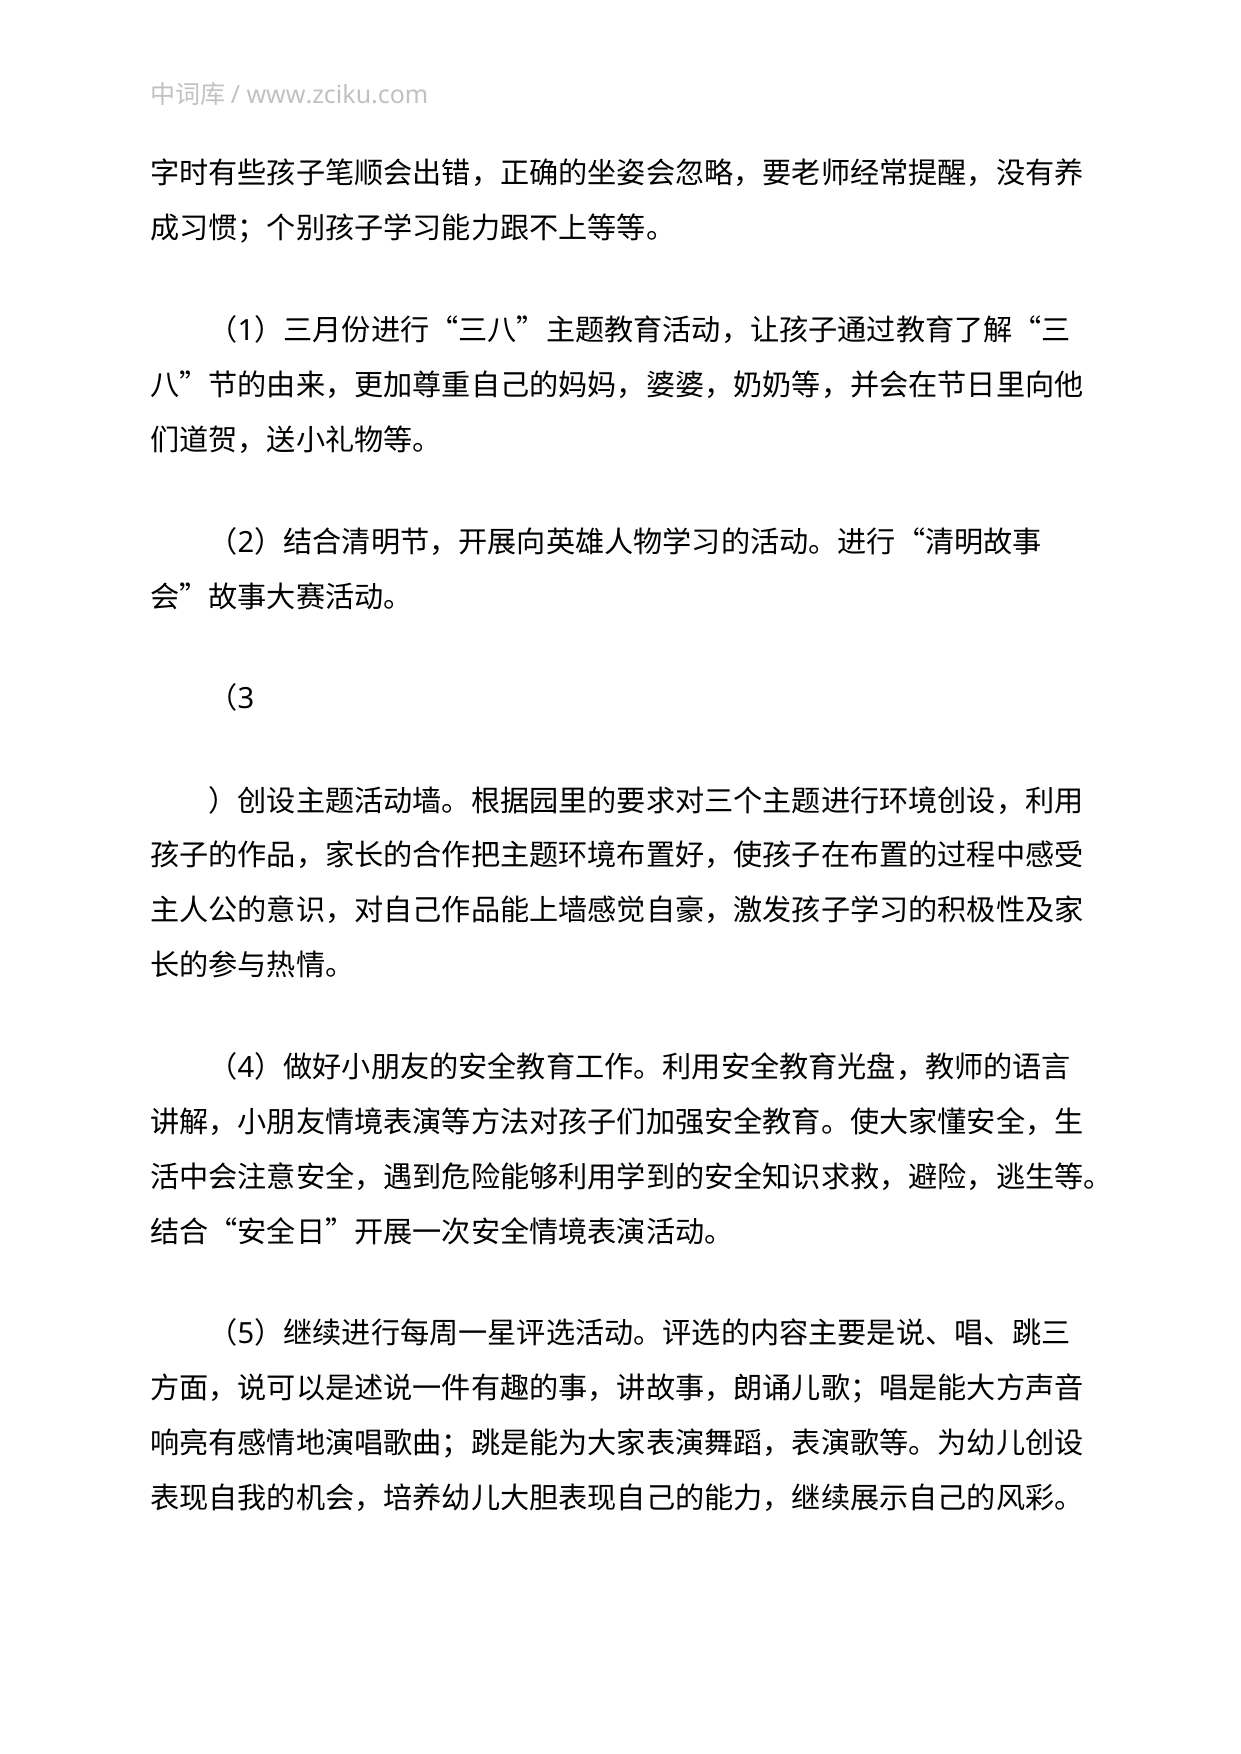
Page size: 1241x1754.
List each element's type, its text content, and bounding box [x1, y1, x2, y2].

text （3 [150, 675, 1090, 717]
text ）创设主题活动墙。根据园里的要求对三个主题进行环境创设，利用孩子的作品，家长的合作把主题环境布置好，使孩子在布置的过程中感受主人公的意识，对自己作品能上墙感觉自豪，激发孩子学习的积极性及家长的参与热情。 [150, 777, 1090, 984]
text （1）三月份进行“三八”主题教育活动，让孩子通过教育了解“三八”节的由来，更加尊重自己的妈妈，婆婆，奶奶等，并会在节日里向他们道贺，送小礼物等。 [150, 307, 1090, 459]
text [150, 150, 1090, 247]
text （2）结合清明节，开展向英雄人物学习的活动。进行“清明故事会”故事大赛活动。 [150, 518, 1090, 616]
text （5）继续进行每周一星评选活动。评选的内容主要是说、唱、跳三方面，说可以是述说一件有趣的事，讲故事，朗诵儿歌；唱是能大方声音响亮有感情地演唱歌曲；跳是能为大家表演舞蹈，表演歌等。为幼儿创设表现自我的机会，培养幼儿大胆表现自己的能力，继续展示自己的风彩。 [150, 1310, 1090, 1517]
text （4）做好小朋友的安全教育工作。利用安全教育光盘，教师的语言讲解，小朋友情境表演等方法对孩子们加强安全教育。使大家懂安全，生活中会注意安全，遇到危险能够利用学到的安全知识求救，避险，逃生等。结合“安全日”开展一次安全情境表演活动。 [150, 1043, 1090, 1251]
